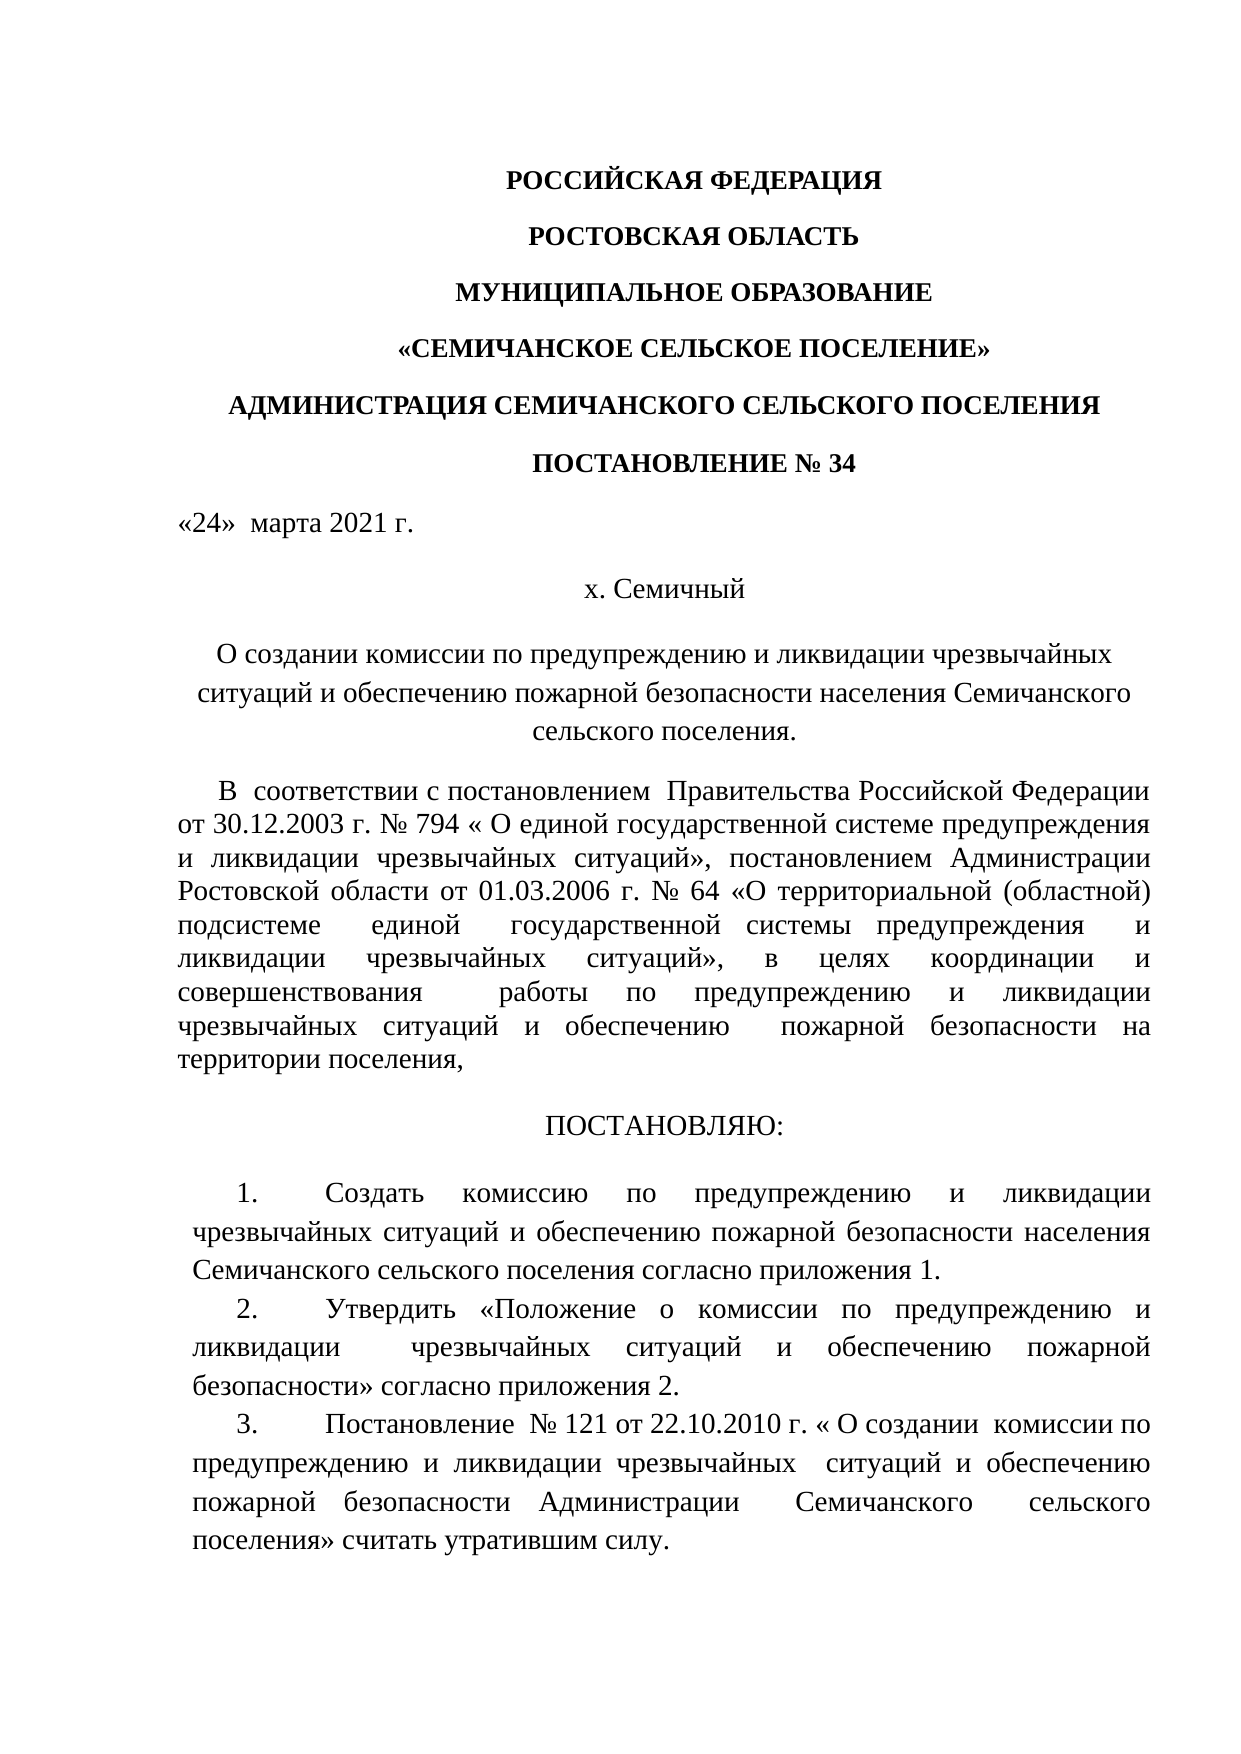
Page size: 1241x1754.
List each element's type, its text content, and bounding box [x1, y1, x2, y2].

list Постановление № 121 от 22.10.2010 г. « О создании комиссии по предупреждению и ликвидации чрезвычайных ситуаций и обеспечению пожарной безопасности Администрации Семичанского сельского поселения» считать утратившим силу. [192, 1407, 1152, 1556]
text МУНИЦИПАЛЬНОЕ ОБРАЗОВАНИЕ [177, 276, 1152, 308]
text В соответствии с постановлением Правительства Российской Федерации от 30.12.2003 г. № 794 « О единой государственной системе предупреждения и ликвидации чрезвычайных ситуаций», постановлением Администрации Ростовской области от 01.03.2006 г. № 64 «О территориальной (областной) подсистеме единой государственной системы предупреждения и ликвидации чрезвычайных ситуаций», в целях координации и совершенствования работы по предупреждению и ликвидации чрезвычайных ситуаций и обеспечению пожарной безопасности на территории поселения, [177, 773, 1152, 1075]
text «24» марта 2021 г. [177, 505, 1152, 539]
text «СЕМИЧАНСКОЕ СЕЛЬСКОЕ ПОСЕЛЕНИЕ» [177, 333, 1152, 364]
text АДМИНИСТРАЦИЯ СЕМИЧАНСКОГО СЕЛЬСКОГО ПОСЕЛЕНИЯ [177, 389, 1152, 420]
list Утвердить «Положение о комиссии по предупреждению и ликвидации чрезвычайных ситуаций и обеспечению пожарной безопасности» согласно приложения 2. [192, 1291, 1152, 1402]
text ПОСТАНОВЛЯЮ: [177, 1108, 1152, 1142]
text РОСТОВСКАЯ ОБЛАСТЬ [177, 220, 1152, 251]
text х. Семичный [177, 571, 1152, 604]
text О создании комиссии по предупреждению и ликвидации чрезвычайных ситуаций и обеспечению пожарной безопасности населения Семичанского сельского поселения. [177, 636, 1152, 747]
text РОССИЙСКАЯ ФЕДЕРАЦИЯ [177, 164, 1152, 195]
list Создать комиссию по предупреждению и ликвидации чрезвычайных ситуаций и обеспечению пожарной безопасности населения Семичанского сельского поселения согласно приложения 1. [192, 1175, 1152, 1286]
text ПОСТАНОВЛЕНИЕ № 34 [177, 447, 1152, 478]
